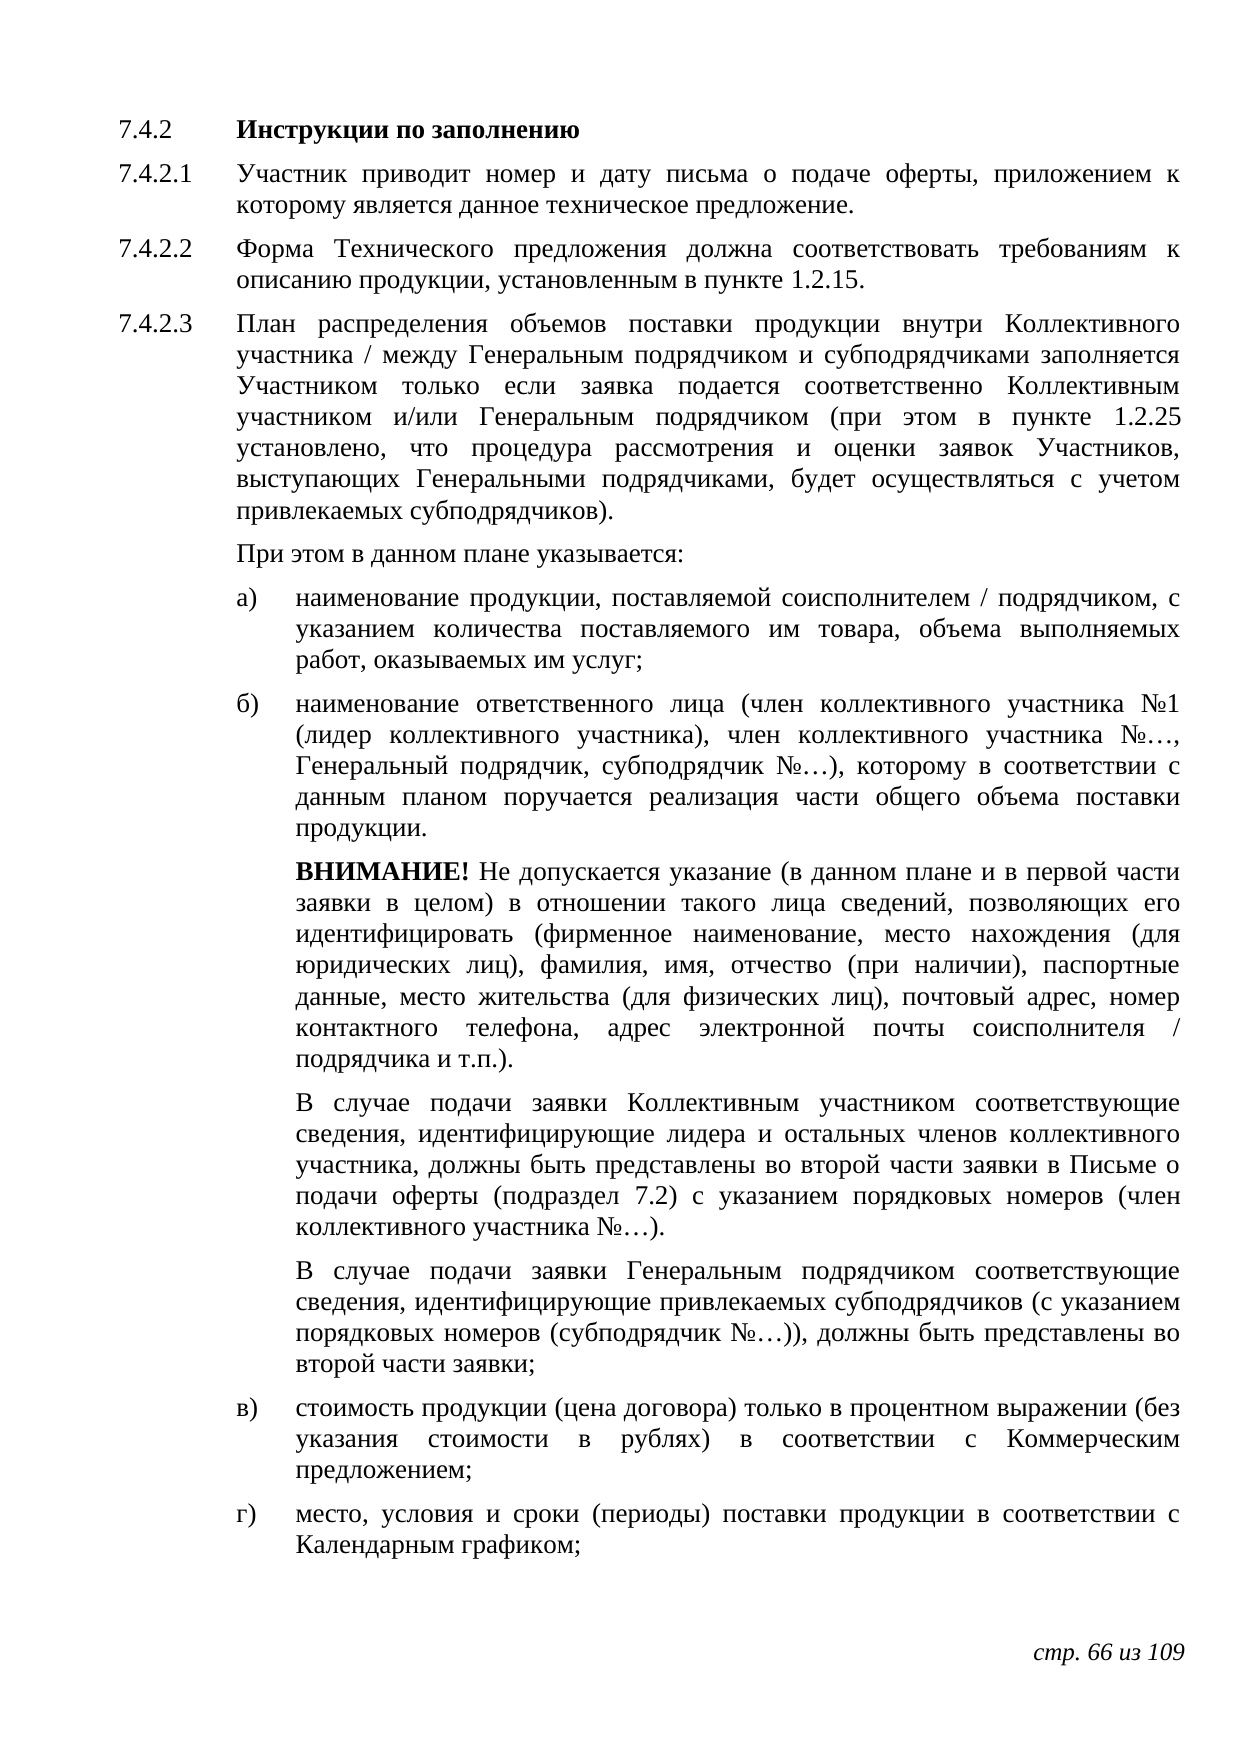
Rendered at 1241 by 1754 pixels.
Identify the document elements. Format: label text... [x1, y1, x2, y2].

text место, условия и сроки (периоды) поставки продукции в соответствии с Календарным графиком; [236, 1497, 1181, 1559]
list В случае подачи заявки Коллективным участником соответствующие сведения, идентифицирующие лидера и остальных членов коллективного участника, должны быть представлены во второй части заявки в Письме о подачи оферты (подраздел 7.2) с указанием порядковых номеров (член коллективного участника №…). [295, 1086, 1181, 1241]
text стоимость продукции (цена договора) только в процентном выражении (без указания стоимости в рублях) в соответствии с Коммерческим предложением; [236, 1391, 1181, 1484]
text Инструкции по заполнению [118, 114, 1181, 145]
list В случае подачи заявки Генеральным подрядчиком соответствующие сведения, идентифицирующие привлекаемых субподрядчиков (с указанием порядковых номеров (субподрядчик №…)), должны быть представлены во второй части заявки; [295, 1254, 1181, 1378]
text План распределения объемов поставки продукции внутри Коллективного участника / между Генеральным подрядчиком и субподрядчиками заполняется Участником только если заявка подается соответственно Коллективным участником и/или Генеральным подрядчиком (при этом в пункте 1.2.25 установлено, что процедура рассмотрения и оценки заявок Участников, выступающих Генеральными подрядчиками, будет осуществляться с учетом привлекаемых субподрядчиков). [118, 307, 1181, 525]
list ВНИМАНИЕ! Не допускается указание (в данном плане и в первой части заявки в целом) в отношении такого лица сведений, позволяющих его идентифицировать (фирменное наименование, место нахождения (для юридических лиц), фамилия, имя, отчество (при наличии), паспортные данные, место жительства (для физических лиц), почтовый адрес, номер контактного телефона, адрес электронной почты соисполнителя / подрядчика и т.п.). [295, 855, 1181, 1073]
list При этом в данном плане указывается: [236, 537, 1181, 568]
text Участник приводит номер и дату письма о подаче оферты, приложением к которому является данное техническое предложение. [118, 157, 1181, 219]
text наименование продукции, поставляемой соисполнителем / подрядчиком, с указанием количества поставляемого им товара, объема выполняемых работ, оказываемых им услуг; [236, 581, 1181, 674]
text наименование ответственного лица (член коллективного участника №1 (лидер коллективного участника), член коллективного участника №…, Генеральный подрядчик, субподрядчик №…), которому в соответствии с данным планом поручается реализация части общего объема поставки продукции. [236, 687, 1181, 843]
text Форма Технического предложения должна соответствовать требованиям к описанию продукции, установленным в пункте 1.2.15. [118, 232, 1181, 294]
